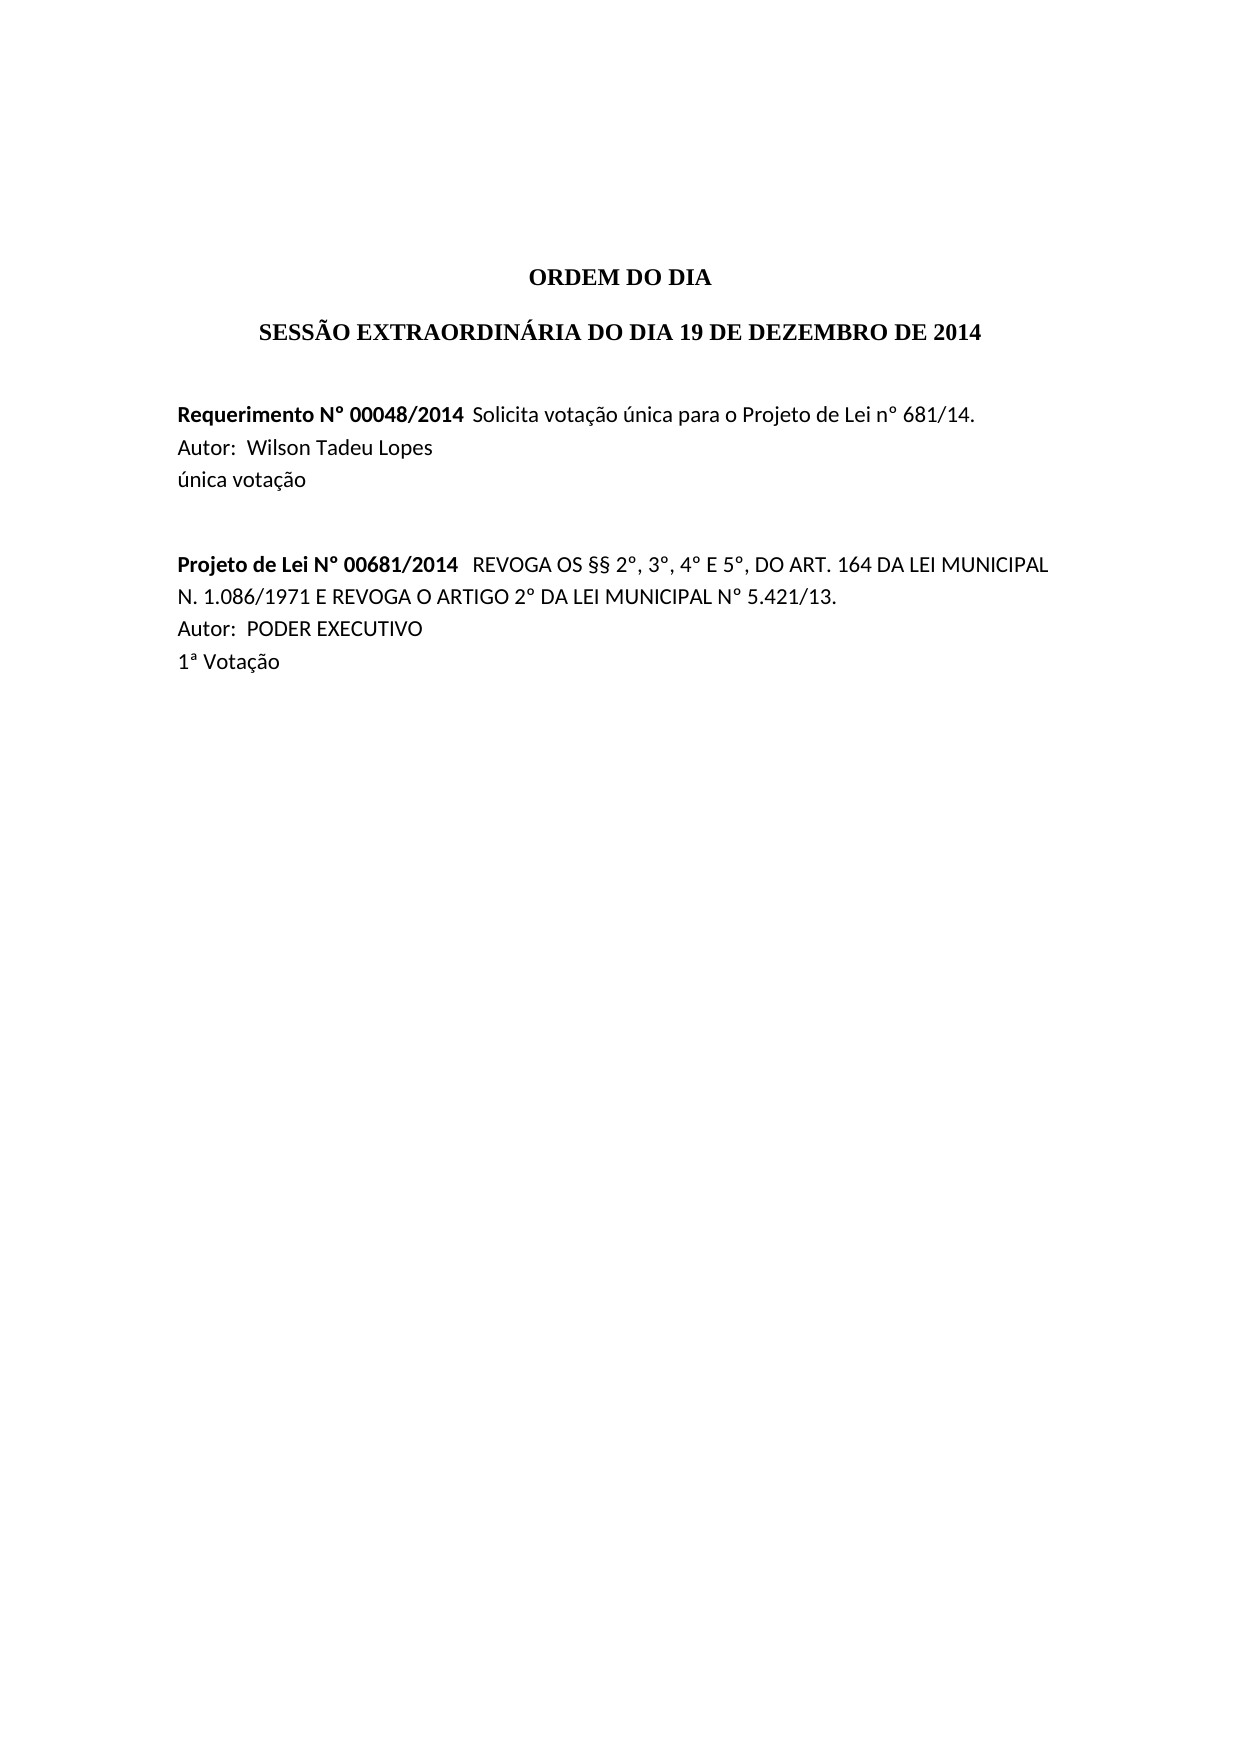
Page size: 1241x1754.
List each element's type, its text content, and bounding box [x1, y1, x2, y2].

text ORDEM DO DIA [177, 263, 1063, 290]
text Requerimento Nº 00048/2014 Solicita votação única para o Projeto de Lei nº 681/14. Autor: Wilson Tadeu Lopes única votação [177, 401, 1063, 525]
text SESSÃO EXTRAORDINÁRIA DO DIA 19 DE DEZEMBRO DE 2014 [177, 318, 1063, 345]
text Projeto de Lei Nº 00681/2014 REVOGA OS §§ 2º, 3º, 4º E 5º, DO ART. 164 DA LEI MUNICIPAL N. 1.086/1971 E REVOGA O ARTIGO 2º DA LEI MUNICIPAL Nº 5.421/13. Autor: PODER EXECUTIVO 1ª Votação [177, 550, 1063, 707]
